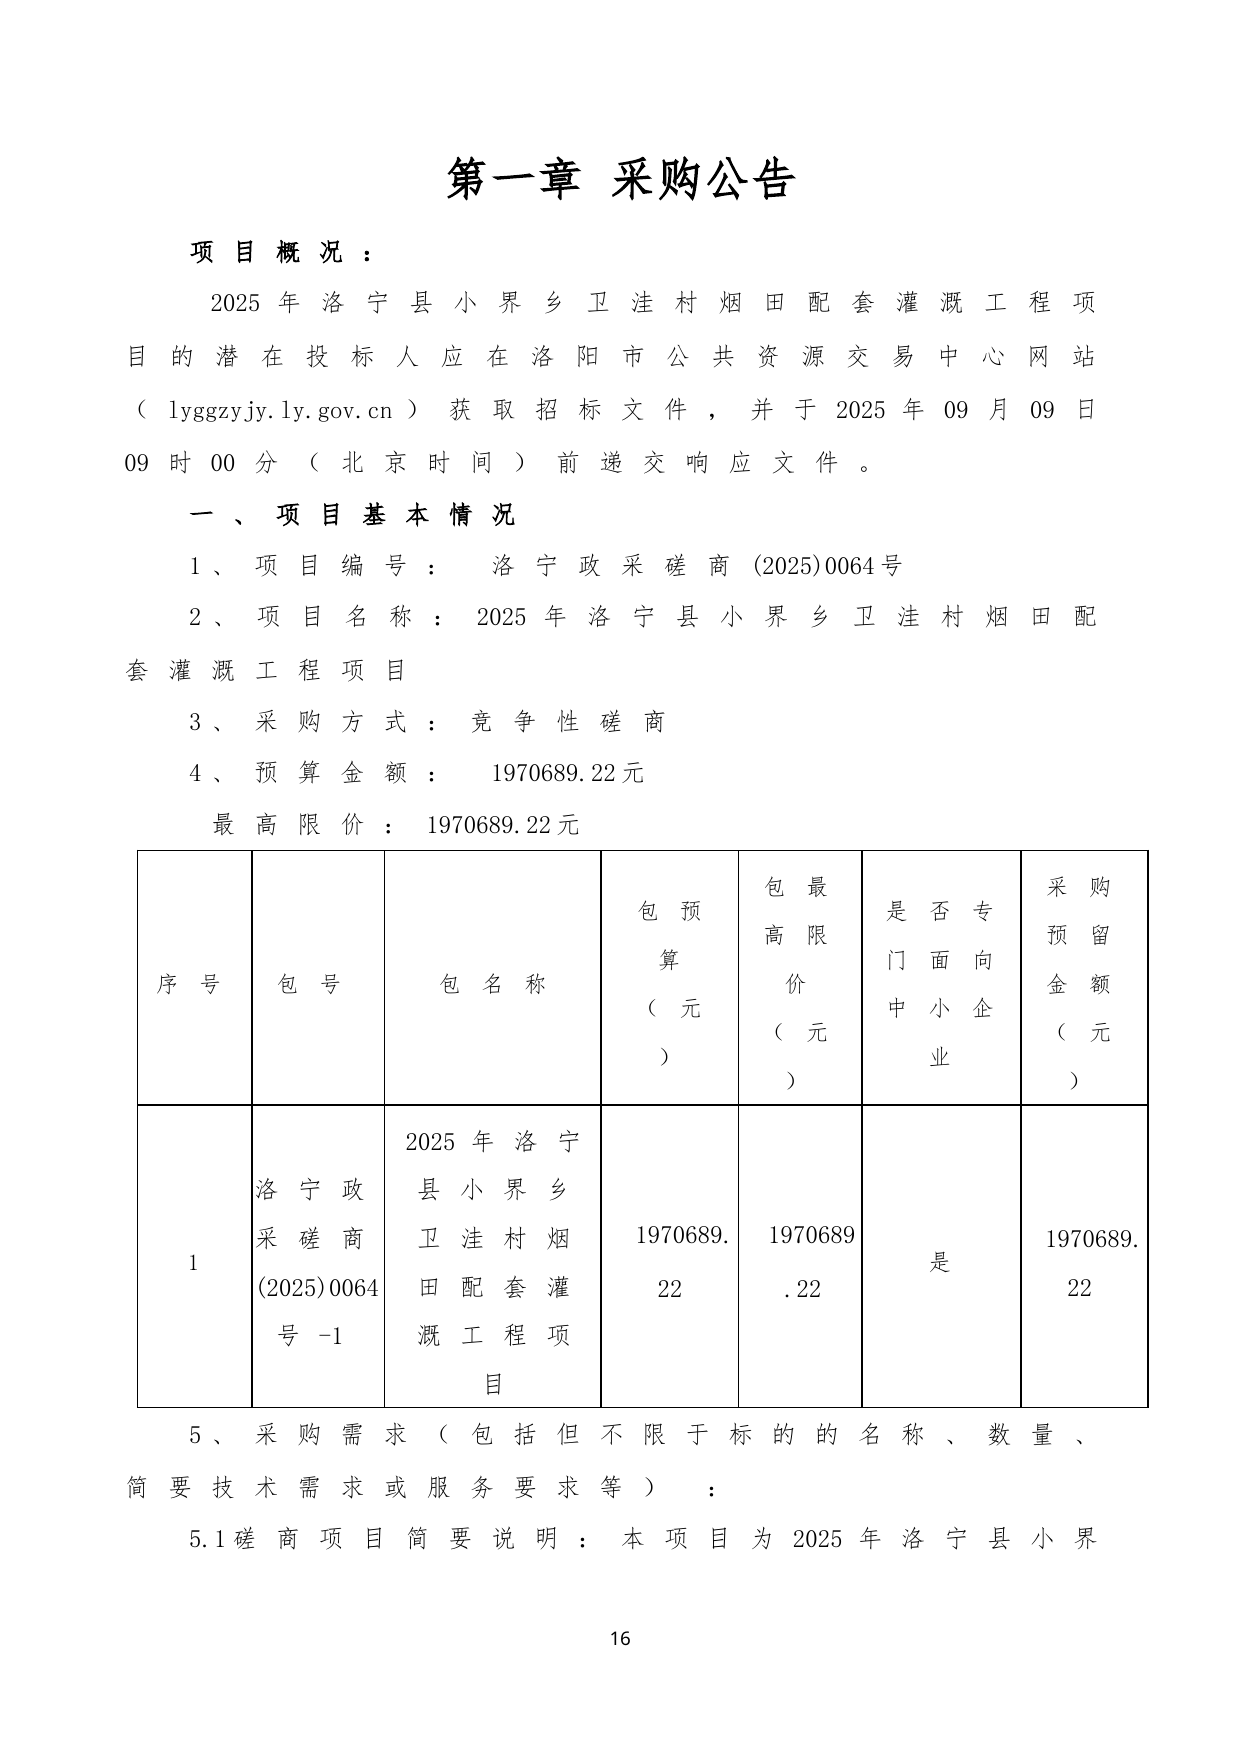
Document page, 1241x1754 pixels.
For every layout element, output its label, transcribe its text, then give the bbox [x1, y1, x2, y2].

table_cell 洛宁政采磋商(2025)0064号-1 [253, 1106, 384, 1407]
text 最高限价：1970689.22元 [124, 798, 1116, 847]
table_cell 1970689.22 [1022, 1106, 1147, 1407]
table_header 序号 [138, 851, 251, 1104]
text 5、采购需求（包括但不限于标的的名称、数量、简要技术需求或服务要求等） ： [124, 1408, 1116, 1510]
text 1、项目编号： 洛宁政采磋商(2025)0064号 [124, 539, 1116, 588]
table_header 包号 [253, 851, 384, 1104]
table_header 包最高限价（元） [739, 851, 861, 1104]
text 2、项目名称：2025年洛宁县小界乡卫洼村烟田配套灌溉工程项目 [124, 591, 1116, 693]
table_cell 是 [863, 1106, 1020, 1407]
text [124, 1513, 1116, 1561]
table_cell 1970689.22 [739, 1106, 861, 1407]
table_header 是否专门面向中小企业 [863, 851, 1020, 1104]
table_header 包预算（元） [602, 851, 738, 1104]
text 一、项目基本情况 [124, 488, 1116, 537]
table_cell 2025年洛宁县小界乡卫洼村烟田配套灌溉工程项目 [385, 1106, 600, 1407]
table_cell 1970689.22 [602, 1106, 738, 1407]
table_header 采购预留金额（元） [1022, 851, 1147, 1104]
table_cell 1 [138, 1106, 251, 1407]
text 3、采购方式：竞争性磋商 [124, 696, 1116, 744]
text 项目概况： [124, 225, 1116, 274]
text 4、预算金额： 1970689.22元 [124, 747, 1116, 795]
table_header 包名称 [385, 851, 600, 1104]
text 第一章 采购公告 [124, 149, 1116, 201]
text 2025年洛宁县小界乡卫洼村烟田配套灌溉工程项目的潜在投标人应在洛阳市公共资源交易中心网站（lyggzyjy.ly.gov.cn）获取招标文件，并于2025年09月09日09时00分（北京时间）前递交响应文件。 [124, 277, 1116, 485]
